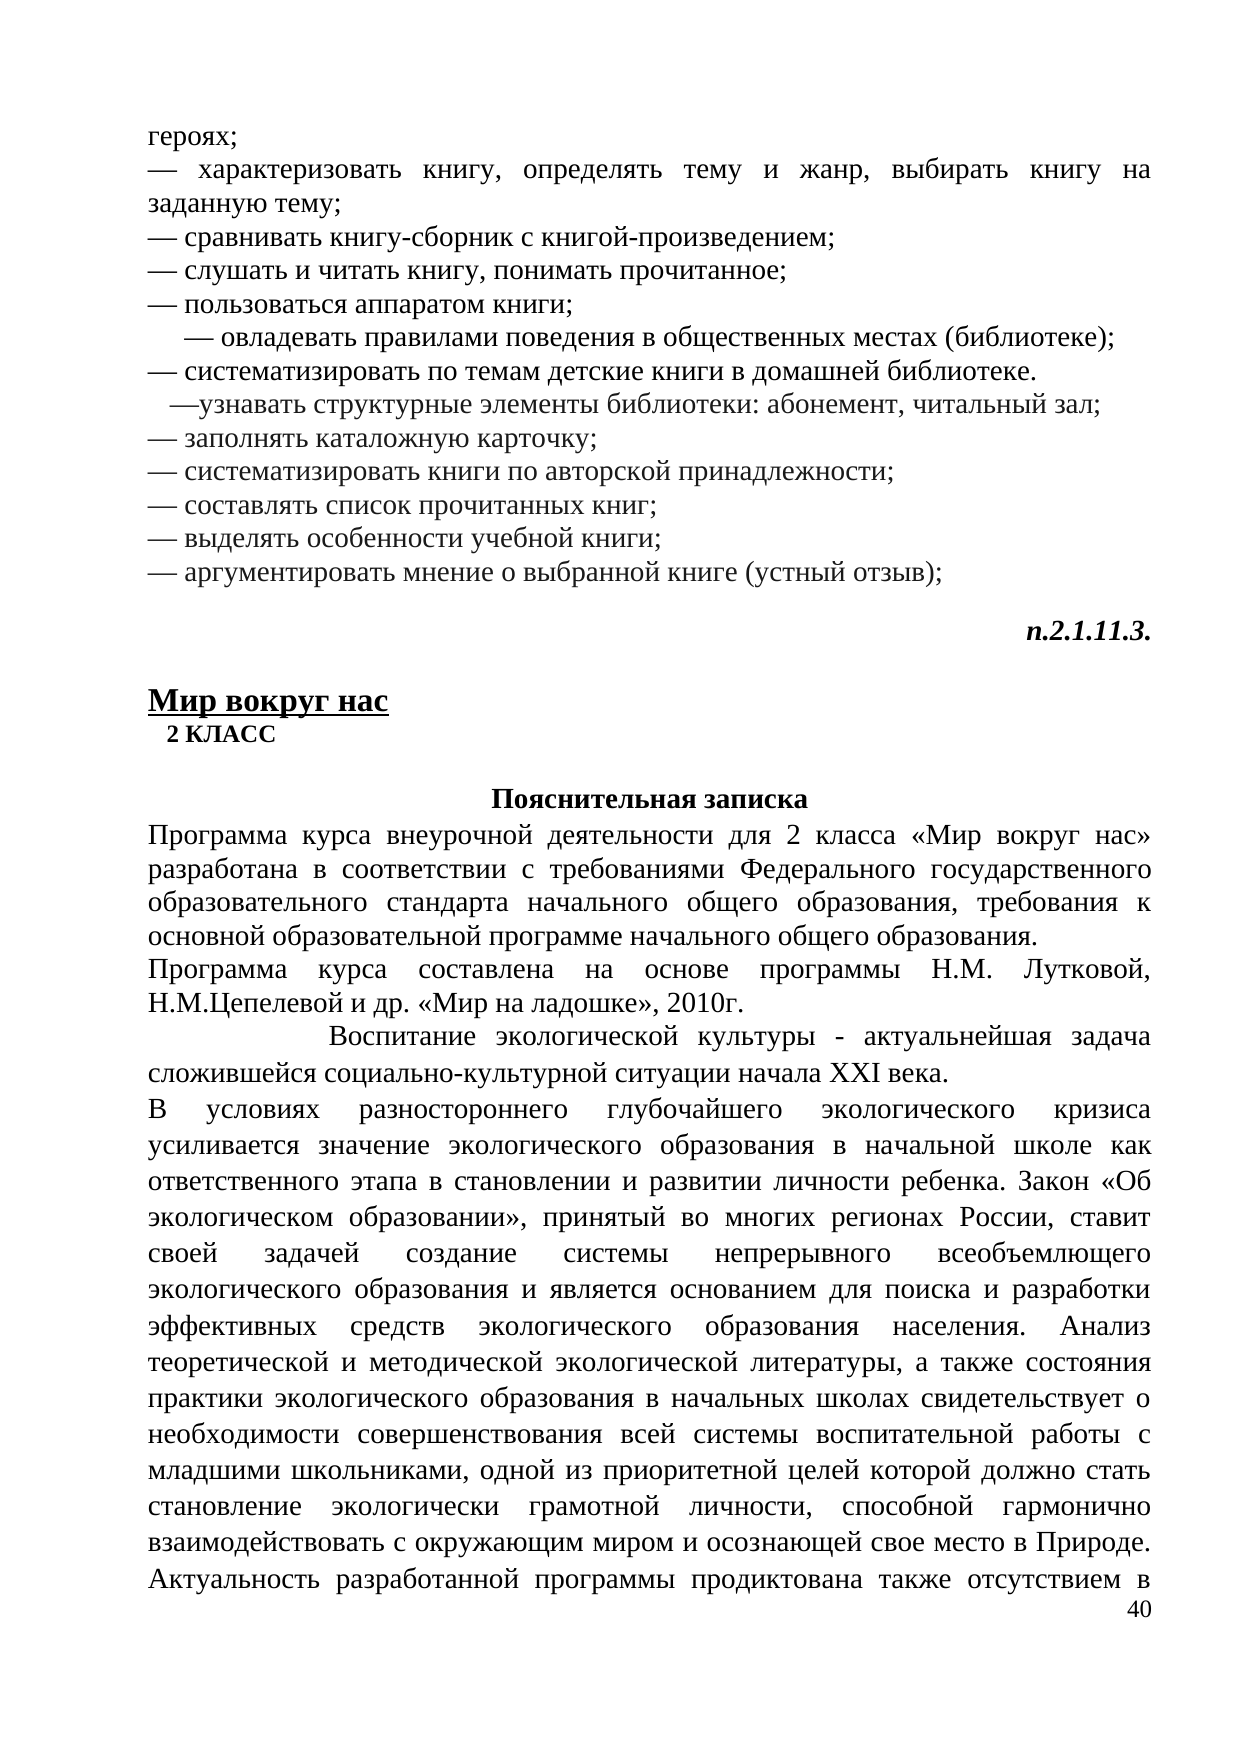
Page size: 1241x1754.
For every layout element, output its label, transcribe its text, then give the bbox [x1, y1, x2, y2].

text — систематизировать по темам детские книги в домашней библиотеке. [148, 353, 1152, 386]
text — слушать и читать книгу, понимать прочитанное; [148, 252, 1152, 286]
text Воспитание экологической культуры - актуальнейшая задача сложившейся социально-культурной ситуации начала XXI века. [148, 1018, 1152, 1088]
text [148, 118, 1152, 152]
text — сравнивать книгу-сборник с книгой-произведением; [148, 219, 1152, 252]
text — составлять список прочитанных книг; [148, 487, 1152, 521]
text Мир вокруг нас [148, 681, 1152, 719]
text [148, 1091, 1152, 1594]
text — систематизировать книги по авторской принадлежности; [148, 453, 1152, 487]
text — выделять особенности учебной книги; [148, 521, 1152, 554]
text — аргументировать мнение о выбранной книге (устный отзыв); [148, 554, 1152, 588]
text Пояснительная записка [148, 781, 1152, 815]
text п.2.1.11.3. [148, 613, 1152, 647]
text Программа курса внеурочной деятельности для 2 класса «Мир вокруг нас» разработана в соответствии с требованиями Федерального государственного образовательного стандарта начального общего образования, требования к основной образовательной программе начального общего образования. [148, 817, 1152, 951]
text — характеризовать книгу, определять тему и жанр, выбирать книгу на заданную тему; [148, 152, 1152, 219]
text — овладевать правилами поведения в общественных местах (библиотеке); [148, 319, 1152, 353]
text — пользоваться аппаратом книги; [148, 286, 1152, 319]
text — заполнять каталожную карточку; [148, 420, 1152, 453]
text Программа курса составлена на основе программы Н.М. Лутковой, Н.М.Цепелевой и др. «Мир на ладошке», 2010г. [148, 951, 1152, 1018]
text —узнавать структурные элементы библиотеки: абонемент, читальный зал; [148, 386, 1152, 420]
text 2 КЛАСС [148, 719, 1152, 748]
